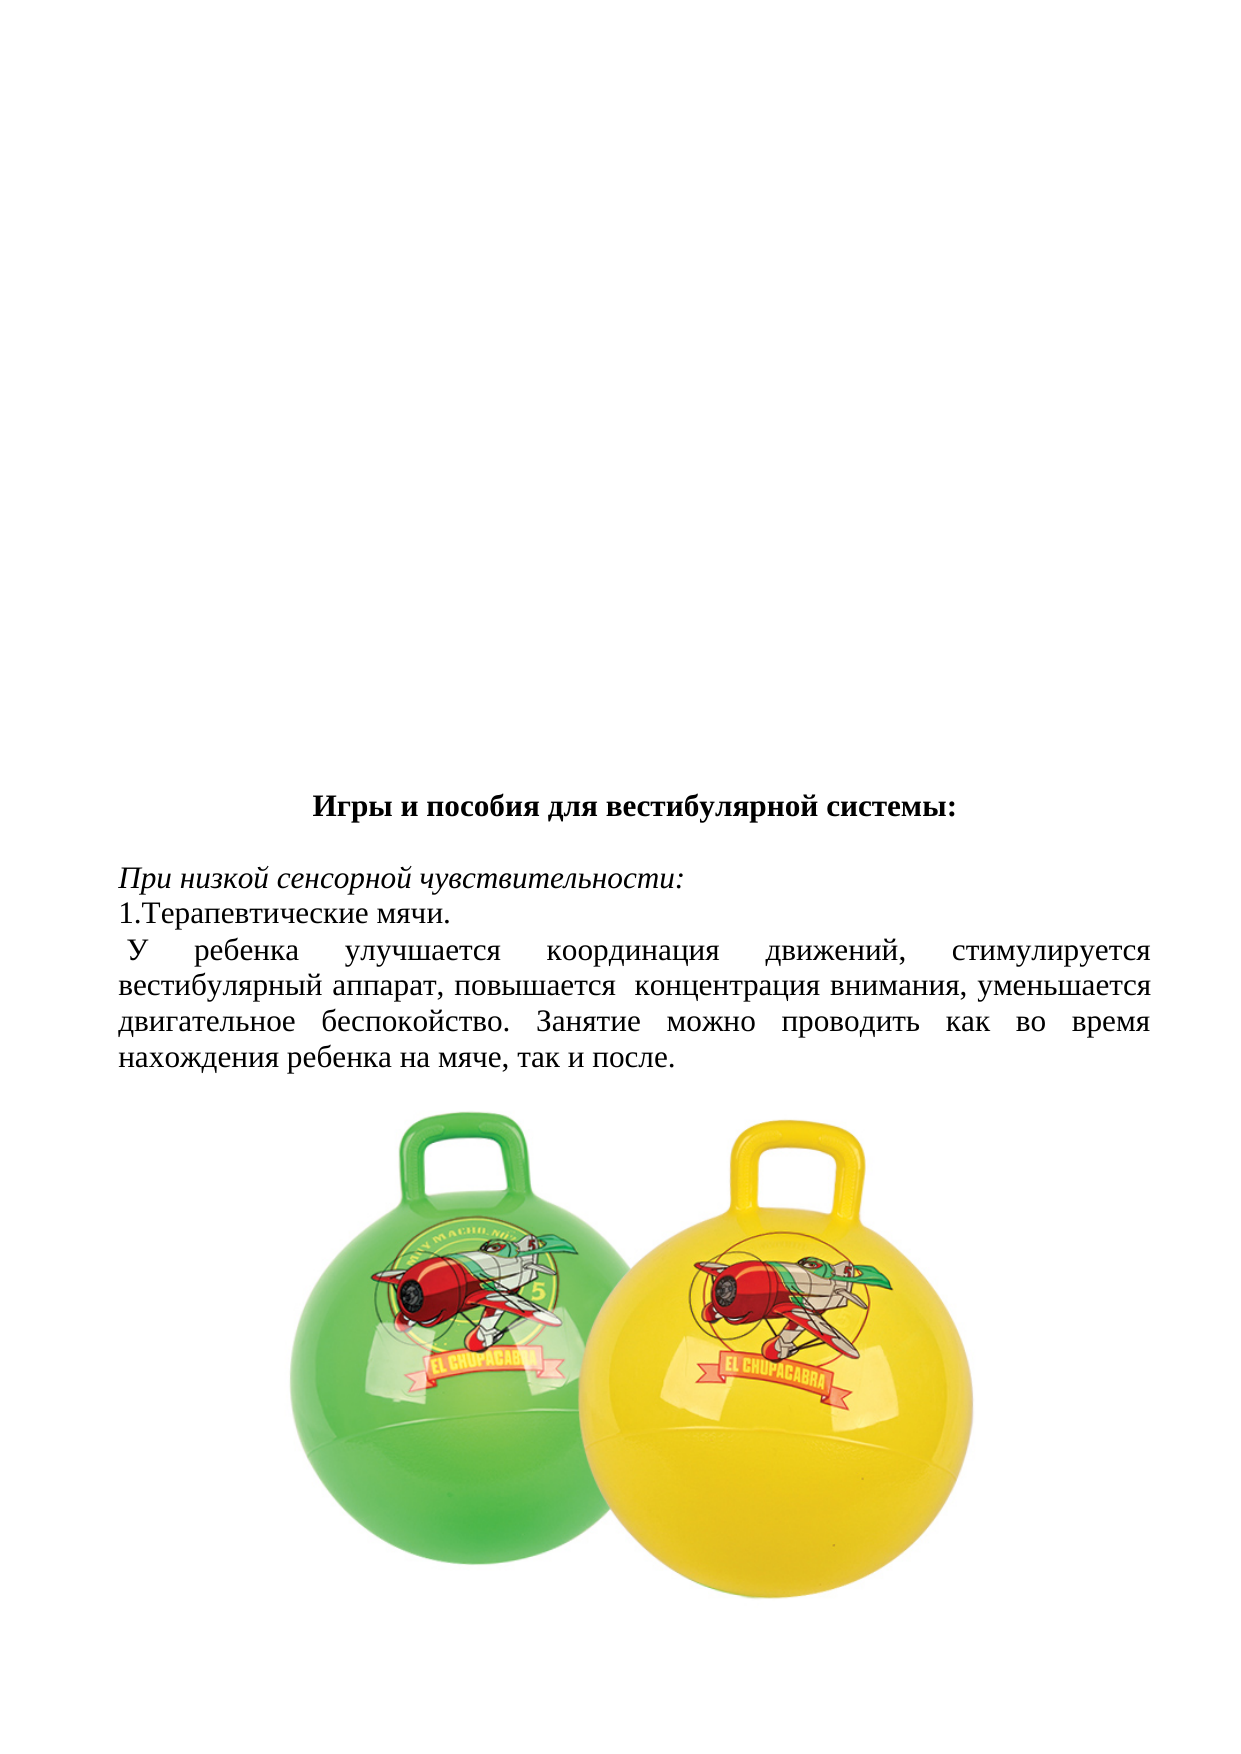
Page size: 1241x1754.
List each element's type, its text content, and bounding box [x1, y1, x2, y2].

text 1.Терапевтические мячи. [118, 895, 1152, 931]
text У ребенка улучшается координация движений, стимулируется вестибулярный аппарат, повышается концентрация внимания, уменьшается двигательное беспокойство. Занятие можно проводить как во время нахождения ребенка на мяче, так и после. [118, 931, 1152, 1074]
picture [267, 1074, 1003, 1626]
text Игры и пособия для вестибулярной системы: [118, 787, 1152, 823]
text При низкой сенсорной чувствительности: [118, 859, 1152, 895]
